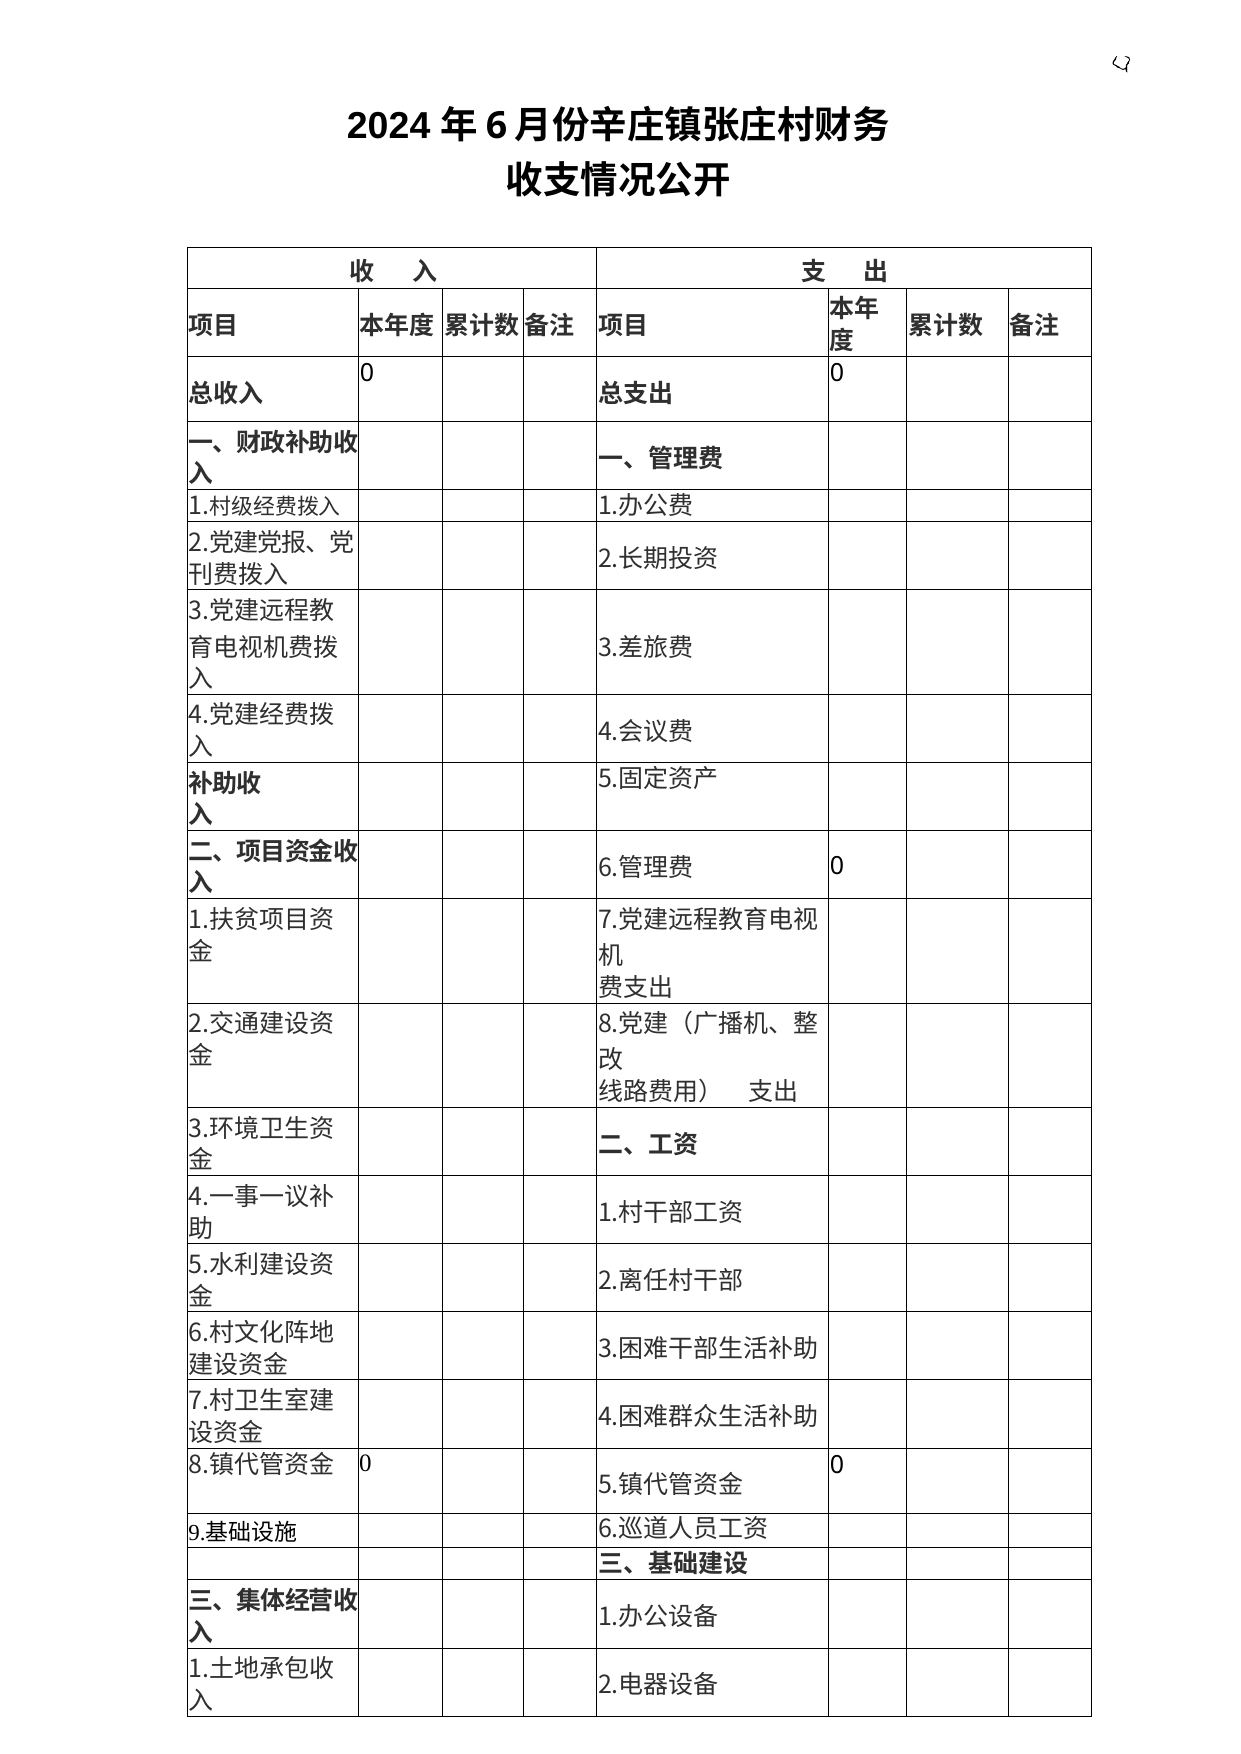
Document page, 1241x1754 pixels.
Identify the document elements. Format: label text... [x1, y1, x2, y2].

table_cell [524, 1380, 596, 1447]
table_cell [359, 422, 442, 489]
table_cell [829, 1649, 906, 1716]
table_cell [1009, 1380, 1091, 1447]
table_cell [829, 490, 906, 521]
table_cell [524, 490, 596, 521]
table_cell [443, 1580, 523, 1647]
table_cell 二、项目资金收 入 [188, 831, 358, 898]
table_cell [443, 522, 523, 589]
table_cell 2.党建党报、党 刊费拨入 [188, 522, 358, 589]
table_cell [359, 899, 442, 1002]
table_cell [829, 1514, 906, 1547]
table_cell [443, 763, 523, 830]
table_cell [829, 695, 906, 762]
table_cell [524, 1548, 596, 1579]
table_cell 4.困难群众生活补助 [597, 1380, 828, 1447]
table_cell [907, 357, 1008, 421]
table_cell 累计数 [907, 289, 1008, 356]
table_cell 3.党建远程教育电视机费拨 入 [188, 590, 358, 694]
table_cell [1009, 1312, 1091, 1379]
table_cell [1009, 357, 1091, 421]
table_cell [907, 1580, 1008, 1647]
table_cell 备注 [524, 289, 596, 356]
table_cell 2.长期投资 [597, 522, 828, 589]
table_cell [829, 590, 906, 694]
table_cell [359, 522, 442, 589]
table_cell [1009, 1004, 1091, 1107]
table_cell [829, 1548, 906, 1579]
table_cell 项目 [597, 289, 828, 356]
table_cell [829, 1176, 906, 1243]
table_cell [1009, 1244, 1091, 1311]
table_cell [524, 1514, 596, 1547]
table_cell [359, 1004, 442, 1107]
table_cell 4.党建经费拨 入 [188, 695, 358, 762]
table_cell [359, 1312, 442, 1379]
table_cell [359, 695, 442, 762]
table_cell [443, 1649, 523, 1716]
table_cell [524, 831, 596, 898]
table_cell [443, 1108, 523, 1175]
table_cell 二、工资 [597, 1108, 828, 1175]
table_cell 0 [829, 831, 906, 898]
table_cell [524, 1108, 596, 1175]
table_cell 1.办公费 [597, 490, 828, 521]
table_cell 一、管理费 [597, 422, 828, 489]
table_cell 三、集体经营收 入 [188, 1580, 358, 1647]
table_cell 3.差旅费 [597, 590, 828, 694]
table_cell 1.土地承包收 入 [188, 1649, 358, 1716]
table_cell [359, 1244, 442, 1311]
table_cell [907, 1244, 1008, 1311]
table_cell 1.扶贫项目资 金 [188, 899, 358, 1002]
table_cell [524, 1449, 596, 1512]
table_cell [907, 1108, 1008, 1175]
table_cell [443, 831, 523, 898]
table_cell 1.村级经费拨入 [188, 490, 358, 521]
table_cell [829, 522, 906, 589]
text 2024 年6月份辛庄镇张庄村财务收支情况公开 [329, 95, 907, 204]
table_cell [829, 1312, 906, 1379]
table_cell [829, 422, 906, 489]
table_cell [1009, 763, 1091, 830]
table_cell [524, 695, 596, 762]
table_cell [359, 1548, 442, 1579]
table_cell [1009, 590, 1091, 694]
table_cell [1009, 490, 1091, 521]
table_cell 三、基础建设 [597, 1548, 828, 1579]
table_cell 0 [829, 1449, 906, 1512]
table_cell [907, 763, 1008, 830]
table_cell 5.固定资产 [597, 763, 828, 830]
table_cell [524, 1312, 596, 1379]
table_cell [359, 1380, 442, 1447]
table_cell 8.党建（广播机、整改 线路费用） 支出 [597, 1004, 828, 1107]
table_cell [524, 522, 596, 589]
table_header 支 出 [597, 248, 1091, 288]
picture [1112, 56, 1130, 73]
table_cell 项目 [188, 289, 358, 356]
table_cell 本年度 [359, 289, 442, 356]
table_cell [359, 831, 442, 898]
table_cell 累计数 [443, 289, 523, 356]
table_cell [907, 1380, 1008, 1447]
table_cell [829, 763, 906, 830]
table_cell 本年 度 [829, 289, 906, 356]
table_cell 备注 [1009, 289, 1091, 356]
table_cell [524, 1649, 596, 1716]
table_cell 6.巡道人员工资 [597, 1514, 828, 1547]
table_cell [1009, 1108, 1091, 1175]
table_cell [1009, 1649, 1091, 1716]
table_cell 0 [359, 357, 442, 421]
table_cell [829, 1380, 906, 1447]
table_cell [907, 1649, 1008, 1716]
table_cell [907, 695, 1008, 762]
table_cell [443, 357, 523, 421]
table_cell [524, 1176, 596, 1243]
table_cell [907, 1176, 1008, 1243]
table_cell [1009, 422, 1091, 489]
table_cell 2.离任村干部 [597, 1244, 828, 1311]
table_cell 4.会议费 [597, 695, 828, 762]
table_cell [443, 1548, 523, 1579]
table_cell [359, 1580, 442, 1647]
table_cell 2.电器设备 [597, 1649, 828, 1716]
table_cell [907, 422, 1008, 489]
table_cell [359, 1649, 442, 1716]
table_cell [443, 422, 523, 489]
table_cell [359, 1108, 442, 1175]
table_cell [829, 1004, 906, 1107]
table_cell [907, 1312, 1008, 1379]
table_cell 补助收 入 [188, 763, 358, 830]
table_cell [359, 590, 442, 694]
table_cell [443, 1380, 523, 1447]
table_cell [443, 1312, 523, 1379]
table_cell [829, 1108, 906, 1175]
table_cell 0 [829, 357, 906, 421]
table_cell 6.管理费 [597, 831, 828, 898]
table_cell 3.环境卫生资 金 [188, 1108, 358, 1175]
table_cell [1009, 831, 1091, 898]
table_cell [907, 590, 1008, 694]
table_cell [907, 490, 1008, 521]
table_cell [829, 1244, 906, 1311]
table_cell 4.一事一议补 助 [188, 1176, 358, 1243]
table_cell [524, 422, 596, 489]
table_cell [359, 1176, 442, 1243]
table_cell [443, 1244, 523, 1311]
table_cell 1.办公设备 [597, 1580, 828, 1647]
table_cell 7.党建远程教育电视机 费支出 [597, 899, 828, 1002]
table_cell 8.镇代管资金 [188, 1449, 358, 1512]
table_cell [907, 899, 1008, 1002]
table_cell [907, 522, 1008, 589]
table_cell [1009, 522, 1091, 589]
table_cell [443, 1176, 523, 1243]
table_cell [443, 590, 523, 694]
table_cell [188, 1548, 358, 1579]
table_cell 2.交通建设资 金 [188, 1004, 358, 1107]
table_cell 9.基础设施 [188, 1514, 358, 1547]
table_cell [359, 490, 442, 521]
table_cell 一、财政补助收 入 [188, 422, 358, 489]
table_cell 总收入 [188, 357, 358, 421]
table_cell 5.水利建设资 金 [188, 1244, 358, 1311]
table_cell 0 [359, 1449, 442, 1512]
table_cell [1009, 1176, 1091, 1243]
table_cell 5.镇代管资金 [597, 1449, 828, 1512]
table_cell [907, 1548, 1008, 1579]
table_cell [524, 899, 596, 1002]
table_cell [1009, 1580, 1091, 1647]
table_cell 3.困难干部生活补助 [597, 1312, 828, 1379]
table_cell [443, 1004, 523, 1107]
table_cell [1009, 1548, 1091, 1579]
table_cell [524, 763, 596, 830]
table_cell [359, 763, 442, 830]
table_cell [1009, 899, 1091, 1002]
table_cell [443, 1514, 523, 1547]
table_cell [443, 490, 523, 521]
table_cell 7.村卫生室建 设资金 [188, 1380, 358, 1447]
table_cell [1009, 1514, 1091, 1547]
table_cell [1009, 1449, 1091, 1512]
table_cell [907, 831, 1008, 898]
table_cell [907, 1514, 1008, 1547]
table_cell [443, 695, 523, 762]
table_cell 6.村文化阵地 建设资金 [188, 1312, 358, 1379]
table_cell [524, 1004, 596, 1107]
table_cell [359, 1514, 442, 1547]
table_cell 总支出 [597, 357, 828, 421]
table_cell [524, 357, 596, 421]
table_cell [443, 899, 523, 1002]
table_cell [524, 1580, 596, 1647]
table_cell [907, 1449, 1008, 1512]
table_cell [907, 1004, 1008, 1107]
table_cell [829, 899, 906, 1002]
table_cell [524, 1244, 596, 1311]
table_cell [1009, 695, 1091, 762]
table_cell [524, 590, 596, 694]
table_cell [443, 1449, 523, 1512]
table_header 收 入 [188, 248, 596, 288]
table_cell [829, 1580, 906, 1647]
table_cell 1.村干部工资 [597, 1176, 828, 1243]
